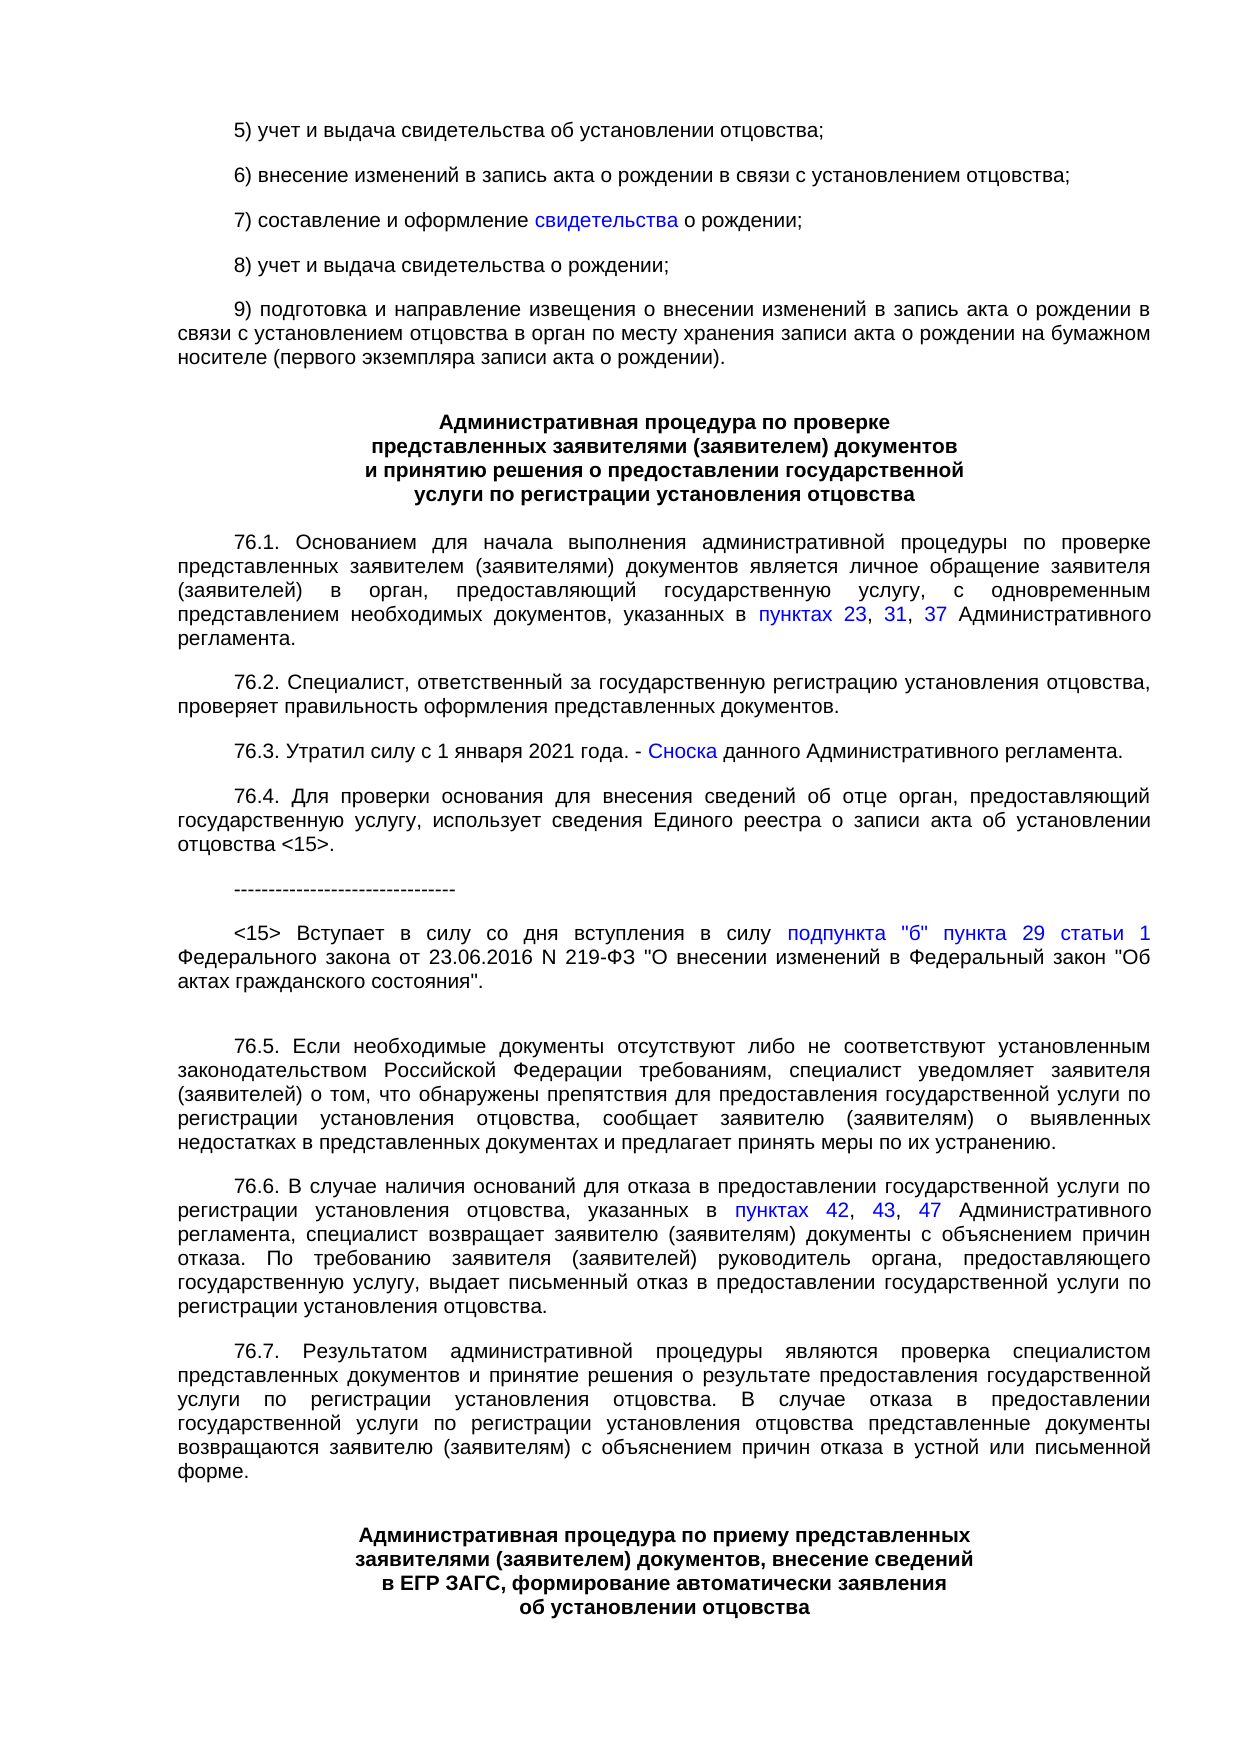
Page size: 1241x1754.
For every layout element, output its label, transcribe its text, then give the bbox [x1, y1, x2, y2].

title и принятию решения о предоставлении государственной [177, 458, 1152, 482]
text 76.4. Для проверки основания для внесения сведений об отце орган, предоставляющий государственную услугу, использует сведения Единого реестра о записи акта об установлении отцовства <15>. [177, 784, 1152, 856]
title Административная процедура по приему представленных [177, 1523, 1152, 1547]
title Административная процедура по проверке [177, 410, 1152, 434]
text 76.5. Если необходимые документы отсутствуют либо не соответствуют установленным законодательством Российской Федерации требованиям, специалист уведомляет заявителя (заявителей) о том, что обнаружены препятствия для предоставления государственной услуги по регистрации установления отцовства, сообщает заявителю (заявителям) о выявленных недостатках в представленных документах и предлагает принять меры по их устранению. [177, 1034, 1152, 1153]
text 7) составление и оформление свидетельства о рождении; [177, 208, 1152, 232]
text 76.3. Утратил силу с 1 января 2021 года. - Сноска данного Административного регламента. [177, 739, 1152, 763]
text 76.7. Результатом административной процедуры являются проверка специалистом представленных документов и принятие решения о результате предоставления государственной услуги по регистрации установления отцовства. В случае отказа в предоставлении государственной услуги по регистрации установления отцовства представленные документы возвращаются заявителю (заявителям) с объяснением причин отказа в устной или письменной форме. [177, 1339, 1152, 1483]
title об установлении отцовства [177, 1595, 1152, 1619]
text <15> Вступает в силу со дня вступления в силу подпункта "б" пункта 29 статьи 1 Федерального закона от 23.06.2016 N 219-ФЗ "О внесении изменений в Федеральный закон "Об актах гражданского состояния". [177, 921, 1152, 993]
text 76.2. Специалист, ответственный за государственную регистрацию установления отцовства, проверяет правильность оформления представленных документов. [177, 670, 1152, 718]
title заявителями (заявителем) документов, внесение сведений [177, 1547, 1152, 1571]
title услуги по регистрации установления отцовства [177, 482, 1152, 506]
title представленных заявителями (заявителем) документов [177, 434, 1152, 458]
text 9) подготовка и направление извещения о внесении изменений в запись акта о рождении в связи с установлением отцовства в орган по месту хранения записи акта о рождении на бумажном носителе (первого экземпляра записи акта о рождении). [177, 297, 1152, 369]
text -------------------------------- [177, 876, 1152, 900]
text 76.1. Основанием для начала выполнения административной процедуры по проверке представленных заявителем (заявителями) документов является личное обращение заявителя (заявителей) в орган, предоставляющий государственную услугу, с одновременным представлением необходимых документов, указанных в пунктах 23, 31, 37 Административного регламента. [177, 529, 1152, 649]
text 5) учет и выдача свидетельства об установлении отцовства; [177, 118, 1152, 142]
text 6) внесение изменений в запись акта о рождении в связи с установлением отцовства; [177, 163, 1152, 187]
title в ЕГР ЗАГС, формирование автоматически заявления [177, 1571, 1152, 1595]
text 76.6. В случае наличия оснований для отказа в предоставлении государственной услуги по регистрации установления отцовства, указанных в пунктах 42, 43, 47 Административного регламента, специалист возвращает заявителю (заявителям) документы с объяснением причин отказа. По требованию заявителя (заявителей) руководитель органа, предоставляющего государственную услугу, выдает письменный отказ в предоставлении государственной услуги по регистрации установления отцовства. [177, 1174, 1152, 1318]
text 8) учет и выдача свидетельства о рождении; [177, 252, 1152, 276]
